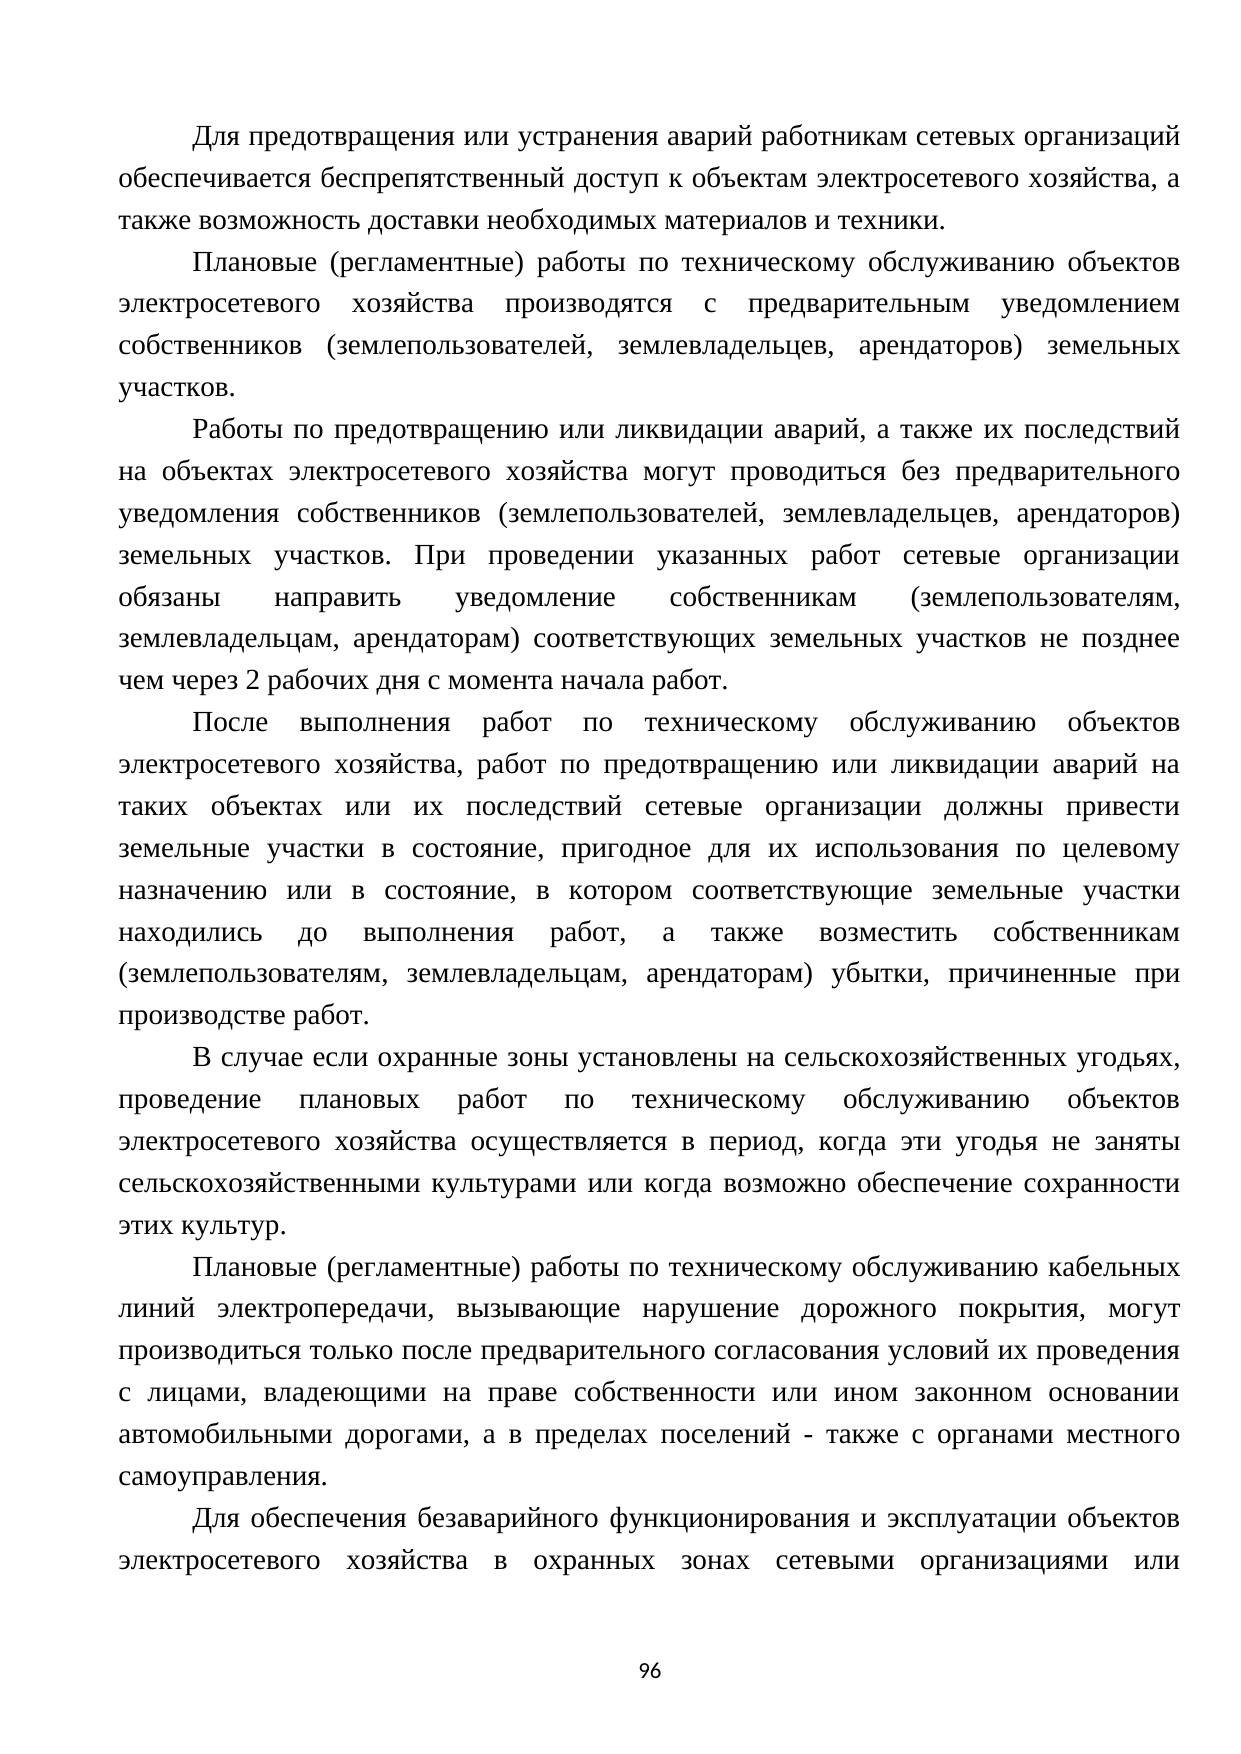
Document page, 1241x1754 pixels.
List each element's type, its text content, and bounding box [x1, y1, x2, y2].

text После выполнения работ по техническому обслуживанию объектов электросетевого хозяйства, работ по предотвращению или ликвидации аварий на таких объектах или их последствий сетевые организации должны привести земельные участки в состояние, пригодное для их использования по целевому назначению или в состояние, в котором соответствующие земельные участки находились до выполнения работ, а также возместить собственникам (землепользователям, землевладельцам, арендаторам) убытки, причиненные при производстве работ. [118, 704, 1181, 1031]
text Работы по предотвращению или ликвидации аварий, а также их последствий на объектах электросетевого хозяйства могут проводиться без предварительного уведомления собственников (землепользователей, землевладельцев, арендаторов) земельных участков. При проведении указанных работ сетевые организации обязаны направить уведомление собственникам (землепользователям, землевладельцам, арендаторам) соответствующих земельных участков не позднее чем через 2 рабочих дня с момента начала работ. [118, 411, 1181, 696]
text Для предотвращения или устранения аварий работникам сетевых организаций обеспечивается беспрепятственный доступ к объектам электросетевого хозяйства, а также возможность доставки необходимых материалов и техники. [118, 118, 1181, 235]
text Плановые (регламентные) работы по техническому обслуживанию кабельных линий электропередачи, вызывающие нарушение дорожного покрытия, могут производиться только после предварительного согласования условий их проведения с лицами, владеющими на праве собственности или ином законном основании автомобильными дорогами, а в пределах поселений - также с органами местного самоуправления. [118, 1249, 1181, 1492]
text Плановые (регламентные) работы по техническому обслуживанию объектов электросетевого хозяйства производятся с предварительным уведомлением собственников (землепользователей, землевладельцев, арендаторов) земельных участков. [118, 244, 1181, 403]
text В случае если охранные зоны установлены на сельскохозяйственных угодьях, проведение плановых работ по техническому обслуживанию объектов электросетевого хозяйства осуществляется в период, когда эти угодья не заняты сельскохозяйственными культурами или когда возможно обеспечение сохранности этих культур. [118, 1039, 1181, 1240]
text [118, 1500, 1181, 1575]
